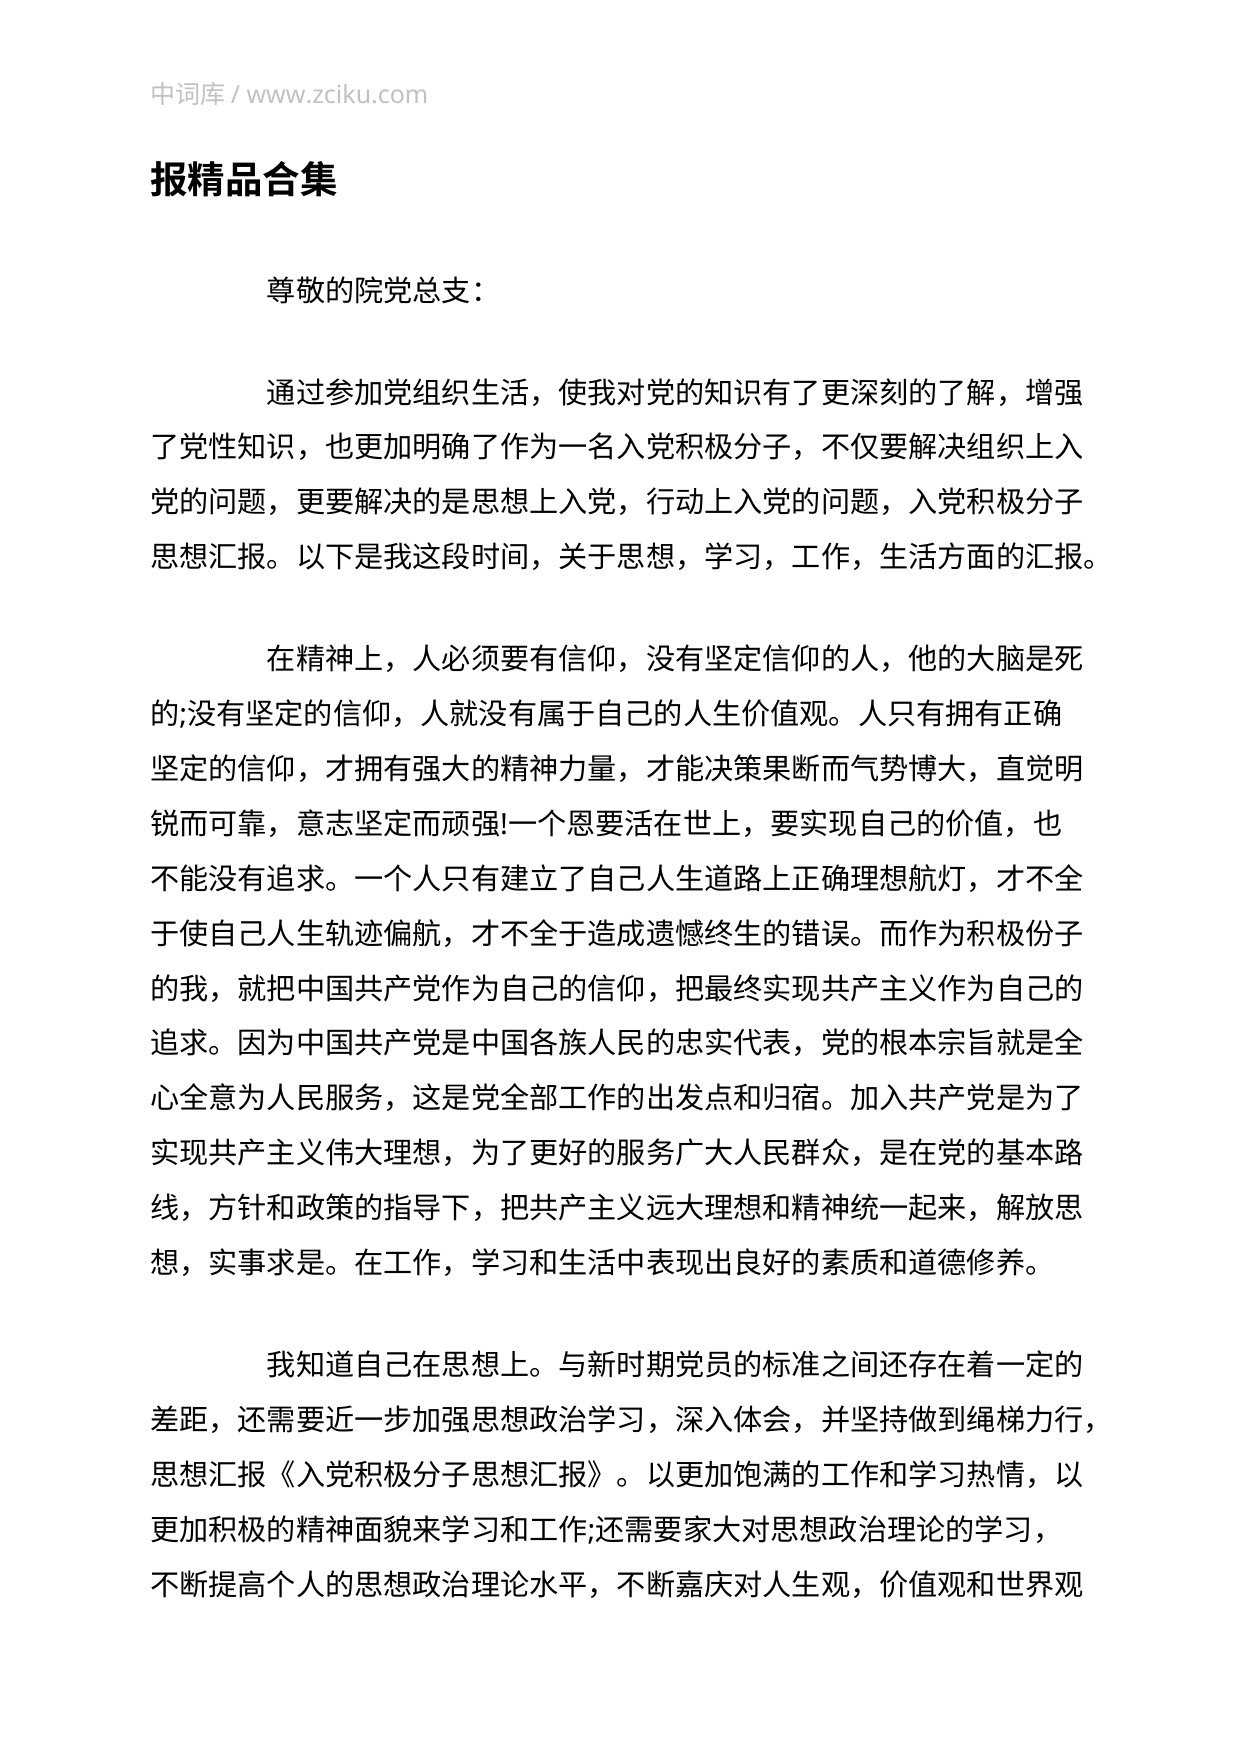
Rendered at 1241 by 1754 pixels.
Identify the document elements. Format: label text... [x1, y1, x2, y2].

text 通过参加党组织生活，使我对党的知识有了更深刻的了解，增强了党性知识，也更加明确了作为一名入党积极分子，不仅要解决组织上入党的问题，更要解决的是思想上入党，行动上入党的问题，入党积极分子思想汇报。以下是我这段时间，关于思想，学习，工作，生活方面的汇报。 [150, 369, 1090, 576]
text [150, 150, 1090, 204]
text 在精神上，人必须要有信仰，没有坚定信仰的人，他的大脑是死的;没有坚定的信仰，人就没有属于自己的人生价值观。人只有拥有正确坚定的信仰，才拥有强大的精神力量，才能决策果断而气势博大，直觉明锐而可靠，意志坚定而顽强!一个恩要活在世上，要实现自己的价值，也不能没有追求。一个人只有建立了自己人生道路上正确理想航灯，才不全于使自己人生轨迹偏航，才不全于造成遗憾终生的错误。而作为积极份子的我，就把中国共产党作为自己的信仰，把最终实现共产主义作为自己的追求。因为中国共产党是中国各族人民的忠实代表，党的根本宗旨就是全心全意为人民服务，这是党全部工作的出发点和归宿。加入共产党是为了实现共产主义伟大理想，为了更好的服务广大人民群众，是在党的基本路线，方针和政策的指导下，把共产主义远大理想和精神统一起来，解放思想，实事求是。在工作，学习和生活中表现出良好的素质和道德修养。 [150, 636, 1090, 1282]
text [150, 1341, 1090, 1603]
text 尊敬的院党总支： [150, 267, 1090, 310]
